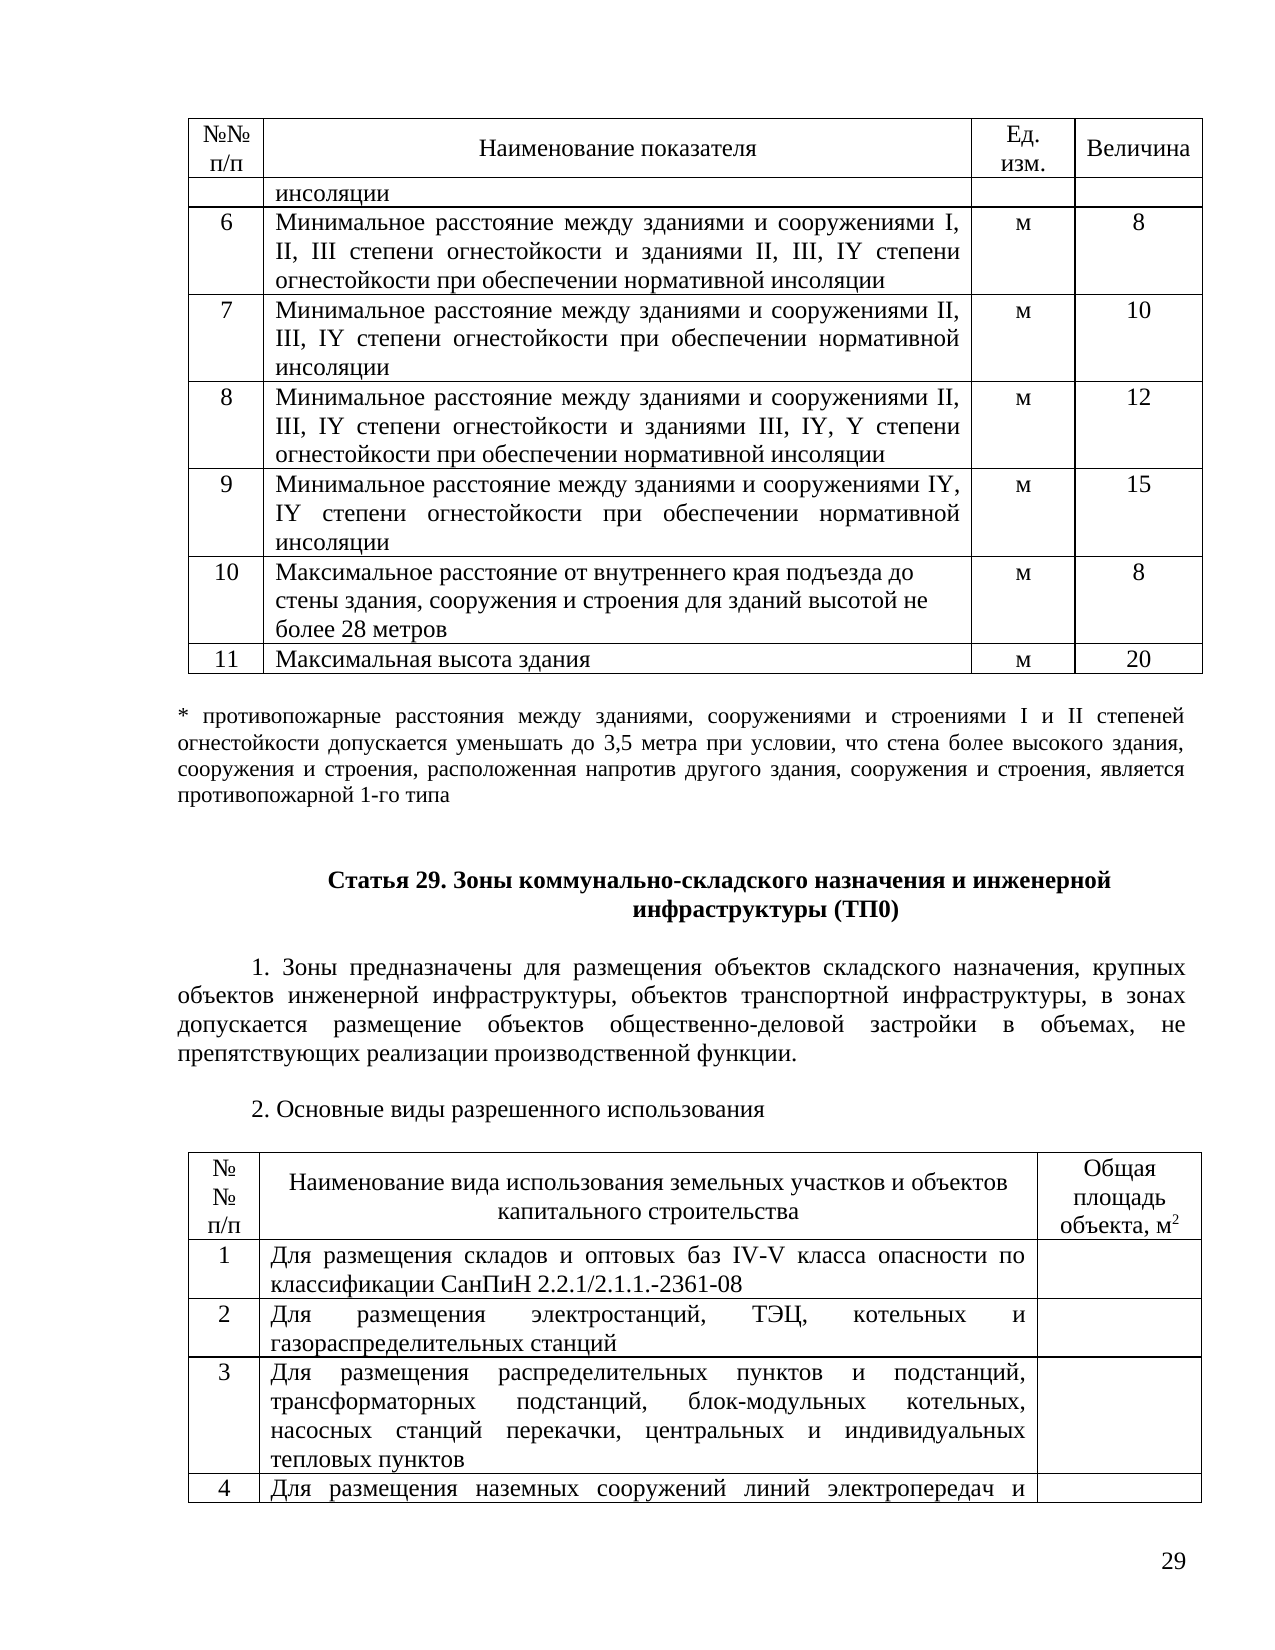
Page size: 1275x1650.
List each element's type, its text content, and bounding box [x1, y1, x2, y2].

table_cell 20 [1076, 644, 1202, 673]
table_cell 8 [1076, 208, 1202, 294]
table_cell Минимальное расстояние между зданиями и сооружениями IY, IY степени огнестойкости при обеспечении нормативной инсоляции [264, 469, 971, 556]
table_header Наименование показателя [264, 119, 971, 177]
table_cell Минимальное расстояние между зданиями и сооружениями I, II, III степени огнестойкости и зданиями II, III, IY степени огнестойкости при обеспечении нормативной инсоляции [264, 208, 971, 294]
table_cell 9 [189, 469, 263, 556]
table_header №№ п/п [189, 119, 263, 177]
table_cell 1 [189, 1240, 259, 1298]
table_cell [260, 1474, 1037, 1502]
table_cell 4 [189, 1474, 259, 1502]
text 2. Основные виды разрешенного использования [177, 1095, 1186, 1123]
table_cell м [972, 208, 1074, 294]
table_cell 3 [189, 1358, 259, 1472]
table_cell 12 [1076, 382, 1202, 468]
table_cell Для размещения распределительных пунктов и подстанций, трансформаторных подстанций, блок-модульных котельных, насосных станций перекачки, центральных и индивидуальных тепловых пунктов [260, 1358, 1037, 1472]
table_header Ед. изм. [972, 119, 1074, 177]
text 1. Зоны предназначены для размещения объектов складского назначения, крупных объектов инженерной инфраструктуры, объектов транспортной инфраструктуры, в зонах допускается размещение объектов общественно-деловой застройки в объемах, не препятствующих реализации производственной функции. [177, 952, 1186, 1067]
table_header Наименование вида использования земельных участков и объектов капитального строительства [260, 1153, 1037, 1239]
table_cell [264, 178, 971, 206]
text Статья 29. Зоны коммунально-складского назначения и инженерной инфраструктуры (ТП0) [252, 865, 1186, 923]
table_cell м [972, 382, 1074, 468]
table_header №№ п/п [189, 1153, 259, 1239]
table_cell 10 [1076, 295, 1202, 381]
table_cell Для размещения электростанций, ТЭЦ, котельных и газораспределительных станций [260, 1299, 1037, 1356]
table_cell [1038, 1299, 1201, 1356]
table_cell 5 [189, 178, 263, 206]
table_cell м [972, 295, 1074, 381]
table_cell 6* [1076, 178, 1202, 206]
table_cell м [972, 644, 1074, 673]
table_cell 8 [1076, 557, 1202, 643]
table_cell [1038, 1240, 1201, 1298]
table_cell 2 [189, 1299, 259, 1356]
text * противопожарные расстояния между зданиями, сооружениями и строениями I и II степеней огнестойкости допускается уменьшать до при условии, что стена более высокого здания, сооружения и строения, расположенная напротив другого здания, сооружения и строения, является противопожарной 1-го типа [177, 702, 1186, 808]
table_cell 15 [1076, 469, 1202, 556]
table_cell Минимальное расстояние между зданиями и сооружениями II, III, IY степени огнестойкости и зданиями III, IY, Y степени огнестойкости при обеспечении нормативной инсоляции [264, 382, 971, 468]
table_cell м [972, 557, 1074, 643]
table_cell 11 [189, 644, 263, 673]
table_cell 10 [189, 557, 263, 643]
table_cell Минимальное расстояние между зданиями и сооружениями II, III, IY степени огнестойкости при обеспечении нормативной инсоляции [264, 295, 971, 381]
table_header Величина [1076, 119, 1202, 177]
table_cell 8 [189, 382, 263, 468]
table_cell [1038, 1474, 1201, 1502]
table_cell 6 [189, 208, 263, 294]
table_cell м [972, 178, 1074, 206]
table_header Общая площадь объекта, м2 [1038, 1153, 1201, 1239]
table_cell Максимальное расстояние от внутреннего края подъезда до стены здания, сооружения и строения для зданий высотой не более [264, 557, 971, 643]
table_cell Максимальная высота здания [264, 644, 971, 673]
table_cell [1038, 1358, 1201, 1472]
table_cell м [972, 469, 1074, 556]
table_cell Для размещения складов и оптовых баз IV-V класса опасности по классификации СанПиН 2.2.1/2.1.1.-2361-08 [260, 1240, 1037, 1298]
table_cell 7 [189, 295, 263, 381]
